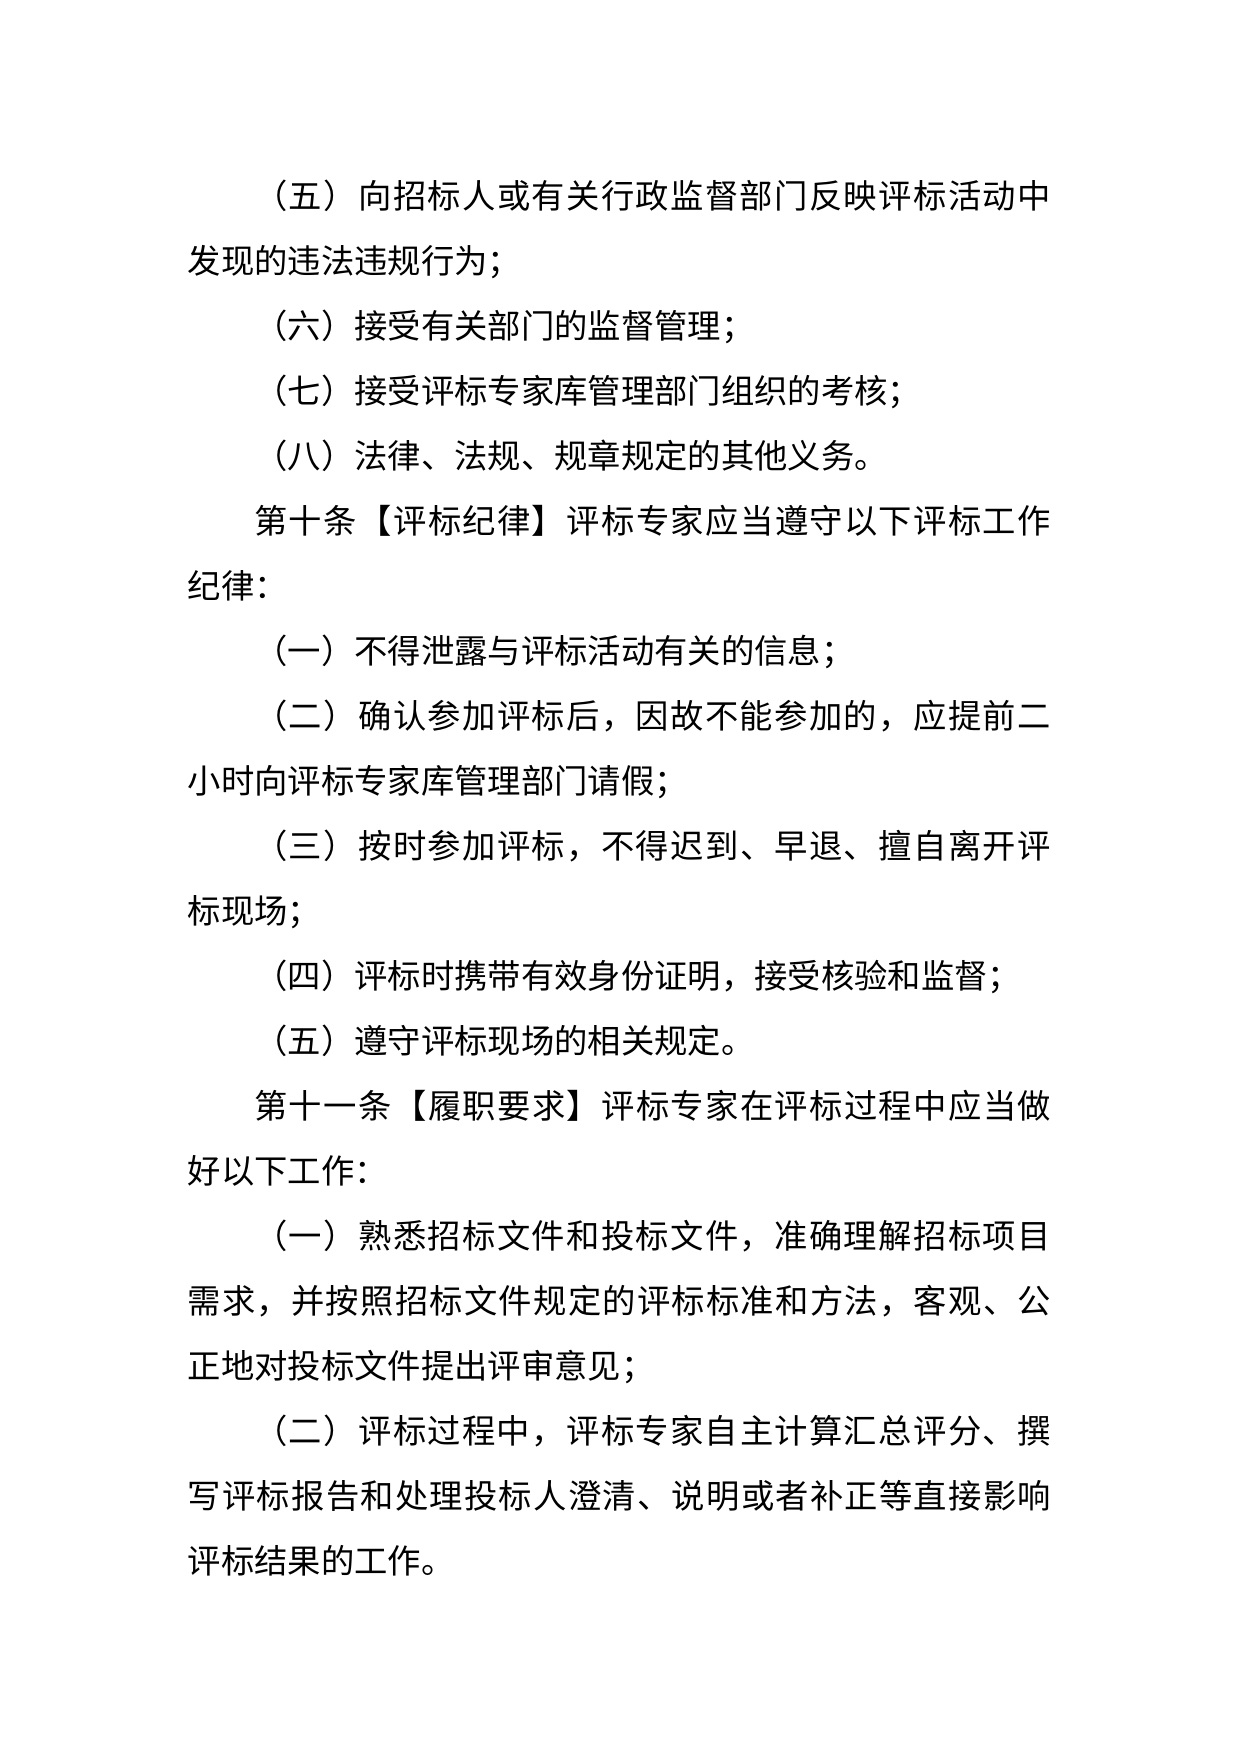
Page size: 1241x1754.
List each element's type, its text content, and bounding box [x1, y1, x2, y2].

text （四）评标时携带有效身份证明，接受核验和监督； [187, 942, 1053, 1007]
text （八）法律、法规、规章规定的其他义务。 [187, 422, 1053, 487]
text （一）熟悉招标文件和投标文件，准确理解招标项目需求，并按照招标文件规定的评标标准和方法，客观、公正地对投标文件提出评审意见； [187, 1202, 1053, 1397]
text （一）不得泄露与评标活动有关的信息； [187, 617, 1053, 682]
text （三）按时参加评标，不得迟到、早退、擅自离开评标现场； [187, 812, 1053, 942]
text （七）接受评标专家库管理部门组织的考核； [187, 357, 1053, 422]
text （二）确认参加评标后，因故不能参加的，应提前二小时向评标专家库管理部门请假； [187, 682, 1053, 812]
text （五）向招标人或有关行政监督部门反映评标活动中发现的违法违规行为； [187, 162, 1053, 292]
text （五）遵守评标现场的相关规定。 [187, 1007, 1053, 1072]
text （六）接受有关部门的监督管理； [187, 292, 1053, 357]
text 第十条【评标纪律】评标专家应当遵守以下评标工作纪律： [187, 487, 1053, 617]
text 第十一条【履职要求】评标专家在评标过程中应当做好以下工作： [187, 1072, 1053, 1202]
text （二）评标过程中，评标专家自主计算汇总评分、撰写评标报告和处理投标人澄清、说明或者补正等直接影响评标结果的工作。 [187, 1397, 1053, 1592]
